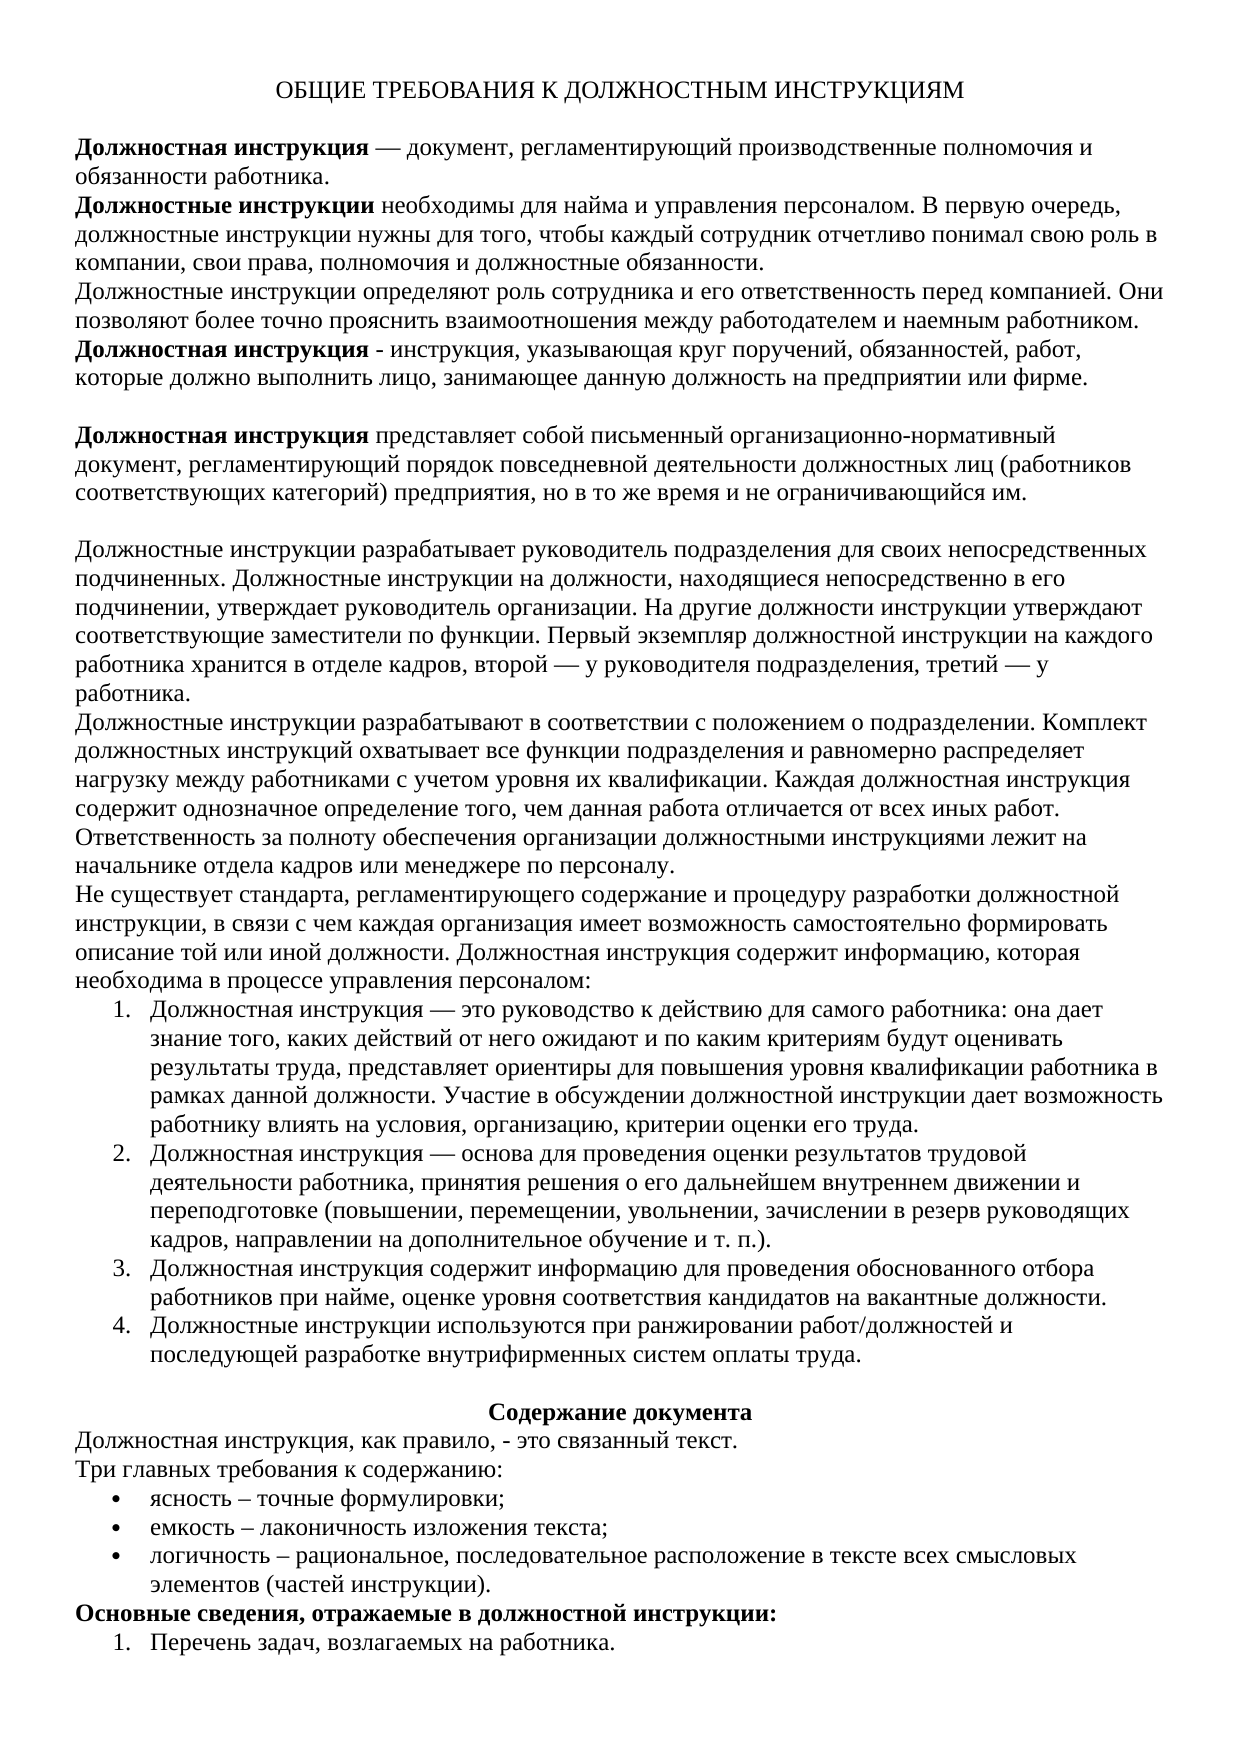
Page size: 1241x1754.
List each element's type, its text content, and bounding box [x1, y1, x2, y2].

list ясность – точные формулировки; [112, 1483, 1165, 1512]
text Содержание документа [75, 1368, 1165, 1426]
list Должностная инструкция — основа для проведения оценки результатов трудовой деятельности работника, принятия решения о его дальнейшем внутреннем движении и переподготовке (повышении, перемещении, увольнении, зачислении в резерв руководящих кадров, направлении на дополнительное обучение и т. п.). [112, 1138, 1165, 1253]
text Должностные инструкции необходимы для найма и управления персоналом. В первую очередь, должностные инструкции нужны для того, чтобы каждый сотрудник отчетливо понимал свою роль в компании, свои права, полномочия и должностные обязанности. [75, 190, 1165, 276]
text Должностные инструкции разрабатывает руководитель подразделения для своих непосредственных подчиненных. Должностные инструкции на должности, находящиеся непосредственно в его подчинении, утверждает руководитель организации. На другие должности инструкции утверждают соответствующие заместители по функции. Первый экземпляр должностной инструкции на каждого работника хранится в отделе кадров, второй — у руководителя подразделения, третий — у работника. [75, 534, 1165, 707]
list емкость – лаконичность изложения текста; [112, 1512, 1165, 1541]
text Должностная инструкция, как правило, - это связанный текст. Три главных требования к содержанию: [75, 1426, 1165, 1483]
subtitle ОБЩИЕ ТРЕБОВАНИЯ К ДОЛЖНОСТНЫМ ИНСТРУКЦИЯМ [75, 75, 1165, 104]
text Должностные инструкции определяют роль сотрудника и его ответственность перед компанией. Они позволяют более точно прояснить взаимоотношения между работодателем и наемным работником. [75, 276, 1165, 334]
list Должностная инструкция содержит информацию для проведения обоснованного отбора работников при найме, оценке уровня соответствия кандидатов на вакантные должности. [112, 1253, 1165, 1311]
list Должностные инструкции используются при ранжировании работ/должностей и последующей разработке внутрифирменных систем оплаты труда. [112, 1311, 1165, 1368]
list Перечень задач, возлагаемых на работника. [112, 1627, 1165, 1656]
text Основные сведения, отражаемые в должностной инструкции: [75, 1598, 1165, 1627]
text Должностные инструкции разрабатывают в соответствии с положением о подразделении. Комплект должностных инструкций охватывает все функции подразделения и равномерно распределяет нагрузку между работниками с учетом уровня их квалификации. Каждая должностная инструкция содержит однозначное определение того, чем данная работа отличается от всех иных работ. Ответственность за полноту обеспечения организации должностными инструкциями лежит на начальнике отдела кадров или менеджере по персоналу. [75, 707, 1165, 879]
text Должностная инструкция — документ, регламентирующий производственные полномочия и обязанности работника. [75, 132, 1165, 190]
list Должностная инструкция — это руководство к действию для самого работника: она дает знание того, каких действий от него ожидают и по каким критериям будут оценивать результаты труда, представляет ориентиры для повышения уровня квалификации работника в рамках данной должности. Участие в обсуждении должностной инструкции дает возможность работнику влиять на условия, организацию, критерии оценки его труда. [112, 994, 1165, 1138]
list логичность – рациональное, последовательное расположение в тексте всех смысловых элементов (частей инструкции). [112, 1541, 1165, 1598]
text Не существует стандарта, регламентирующего содержание и процедуру разработки должностной инструкции, в связи с чем каждая организация имеет возможность самостоятельно формировать описание той или иной должности. Должностная инструкция содержит информацию, которая необходима в процессе управления персоналом: [75, 879, 1165, 994]
text Должностная инструкция - инструкция, указывающая круг поручений, обязанностей, работ, которые должно выполнить лицо, занимающее данную должность на предприятии или фирме. Должностная инструкция представляет собой письменный организационно-нормативный документ, регламентирующий порядок повседневной деятельности должностных лиц (работников соответствующих категорий) предприятия, но в то же время и не ограничивающийся им. [75, 334, 1165, 534]
